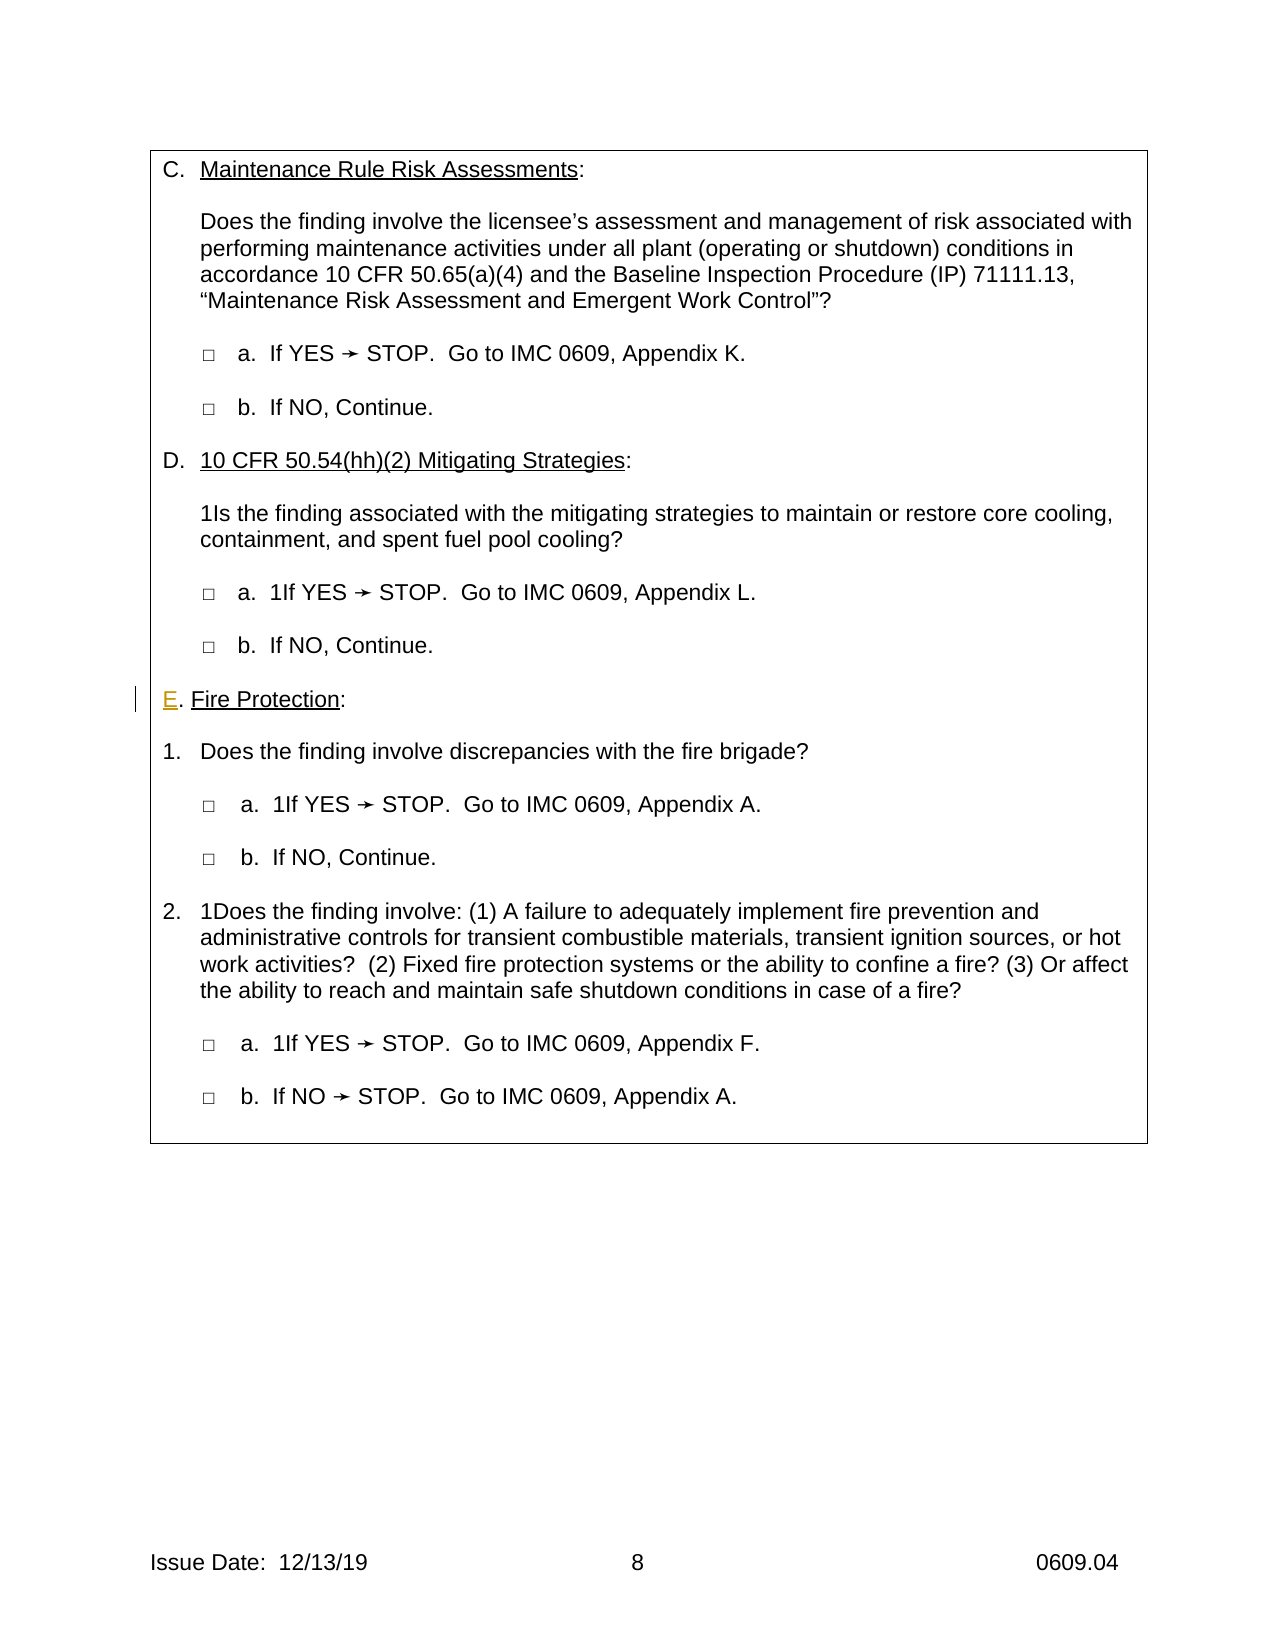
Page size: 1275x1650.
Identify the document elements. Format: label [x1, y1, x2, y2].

table_cell [151, 151, 1147, 1142]
